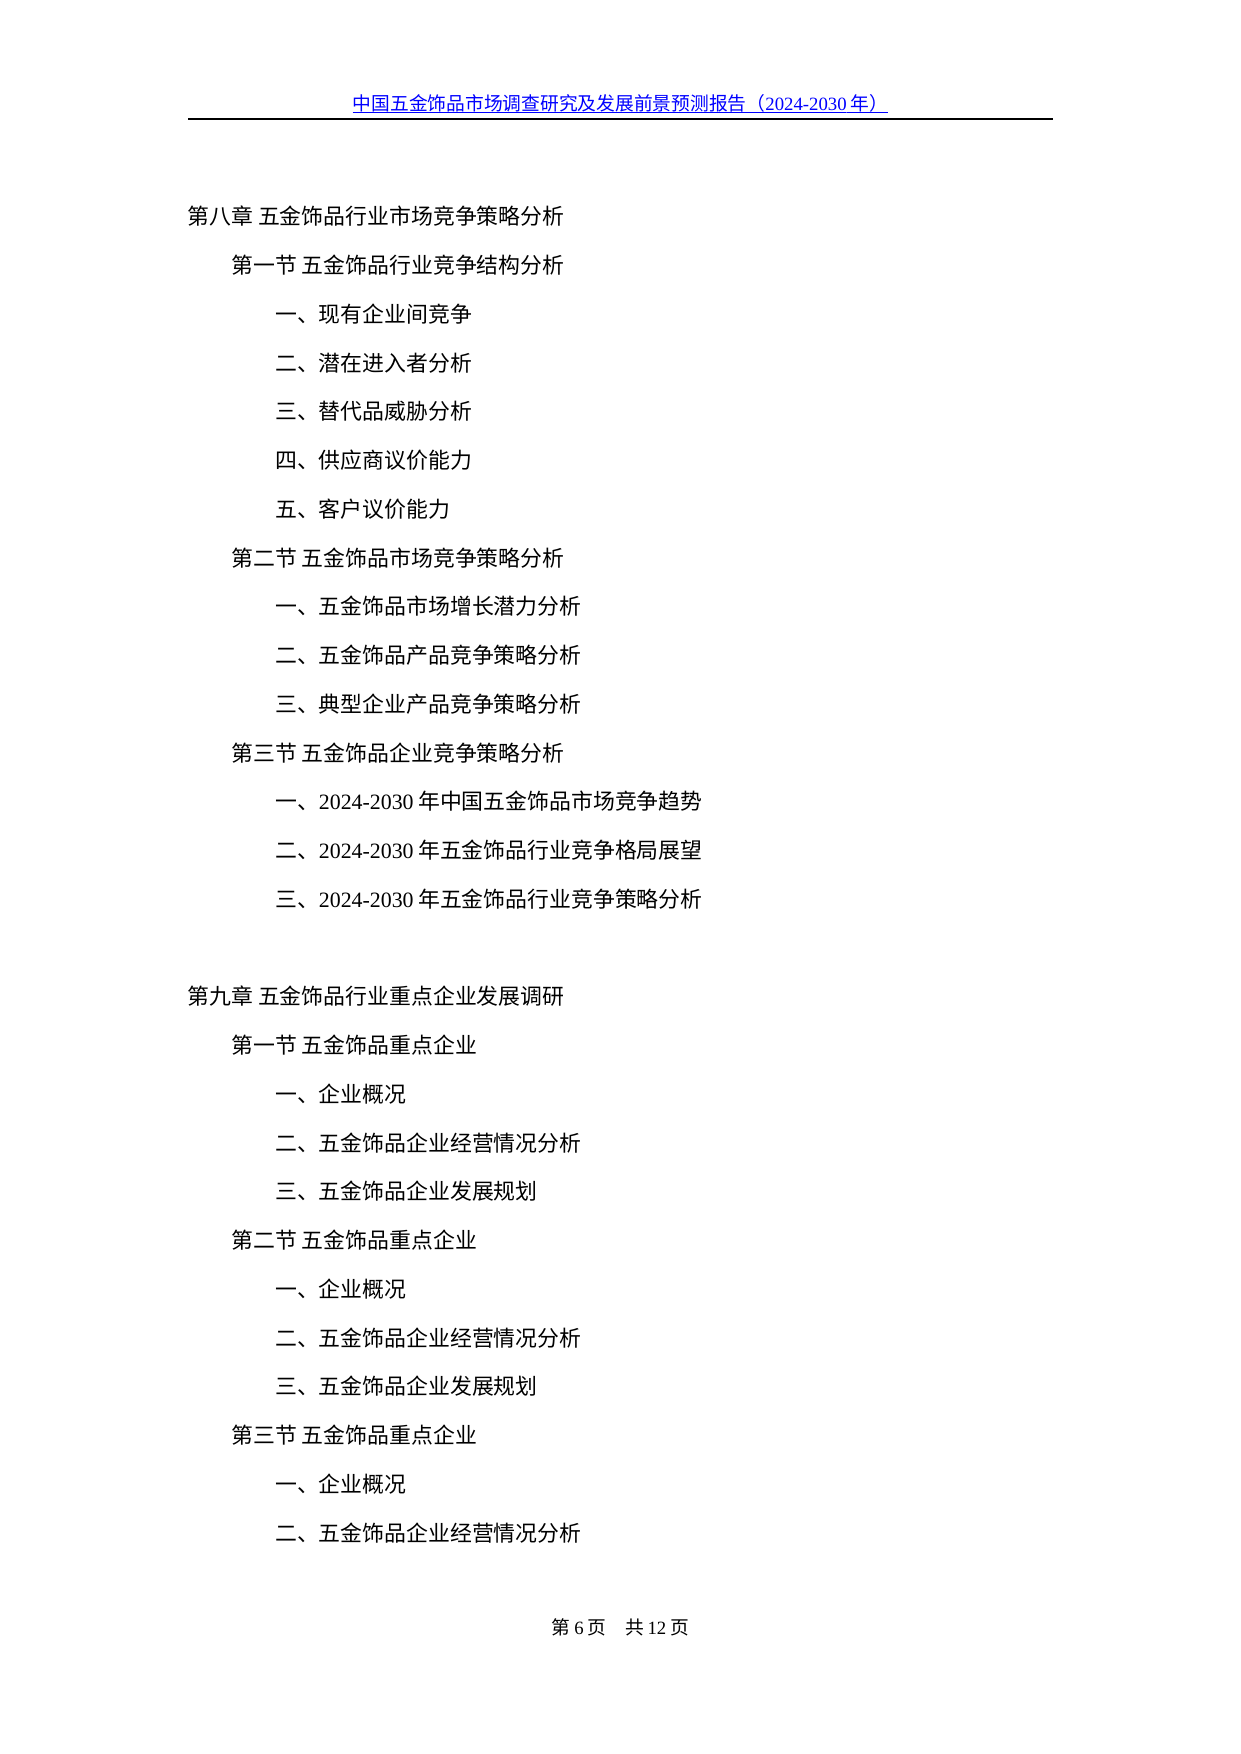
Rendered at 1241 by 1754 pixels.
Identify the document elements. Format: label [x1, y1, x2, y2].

text [187, 150, 1053, 1548]
